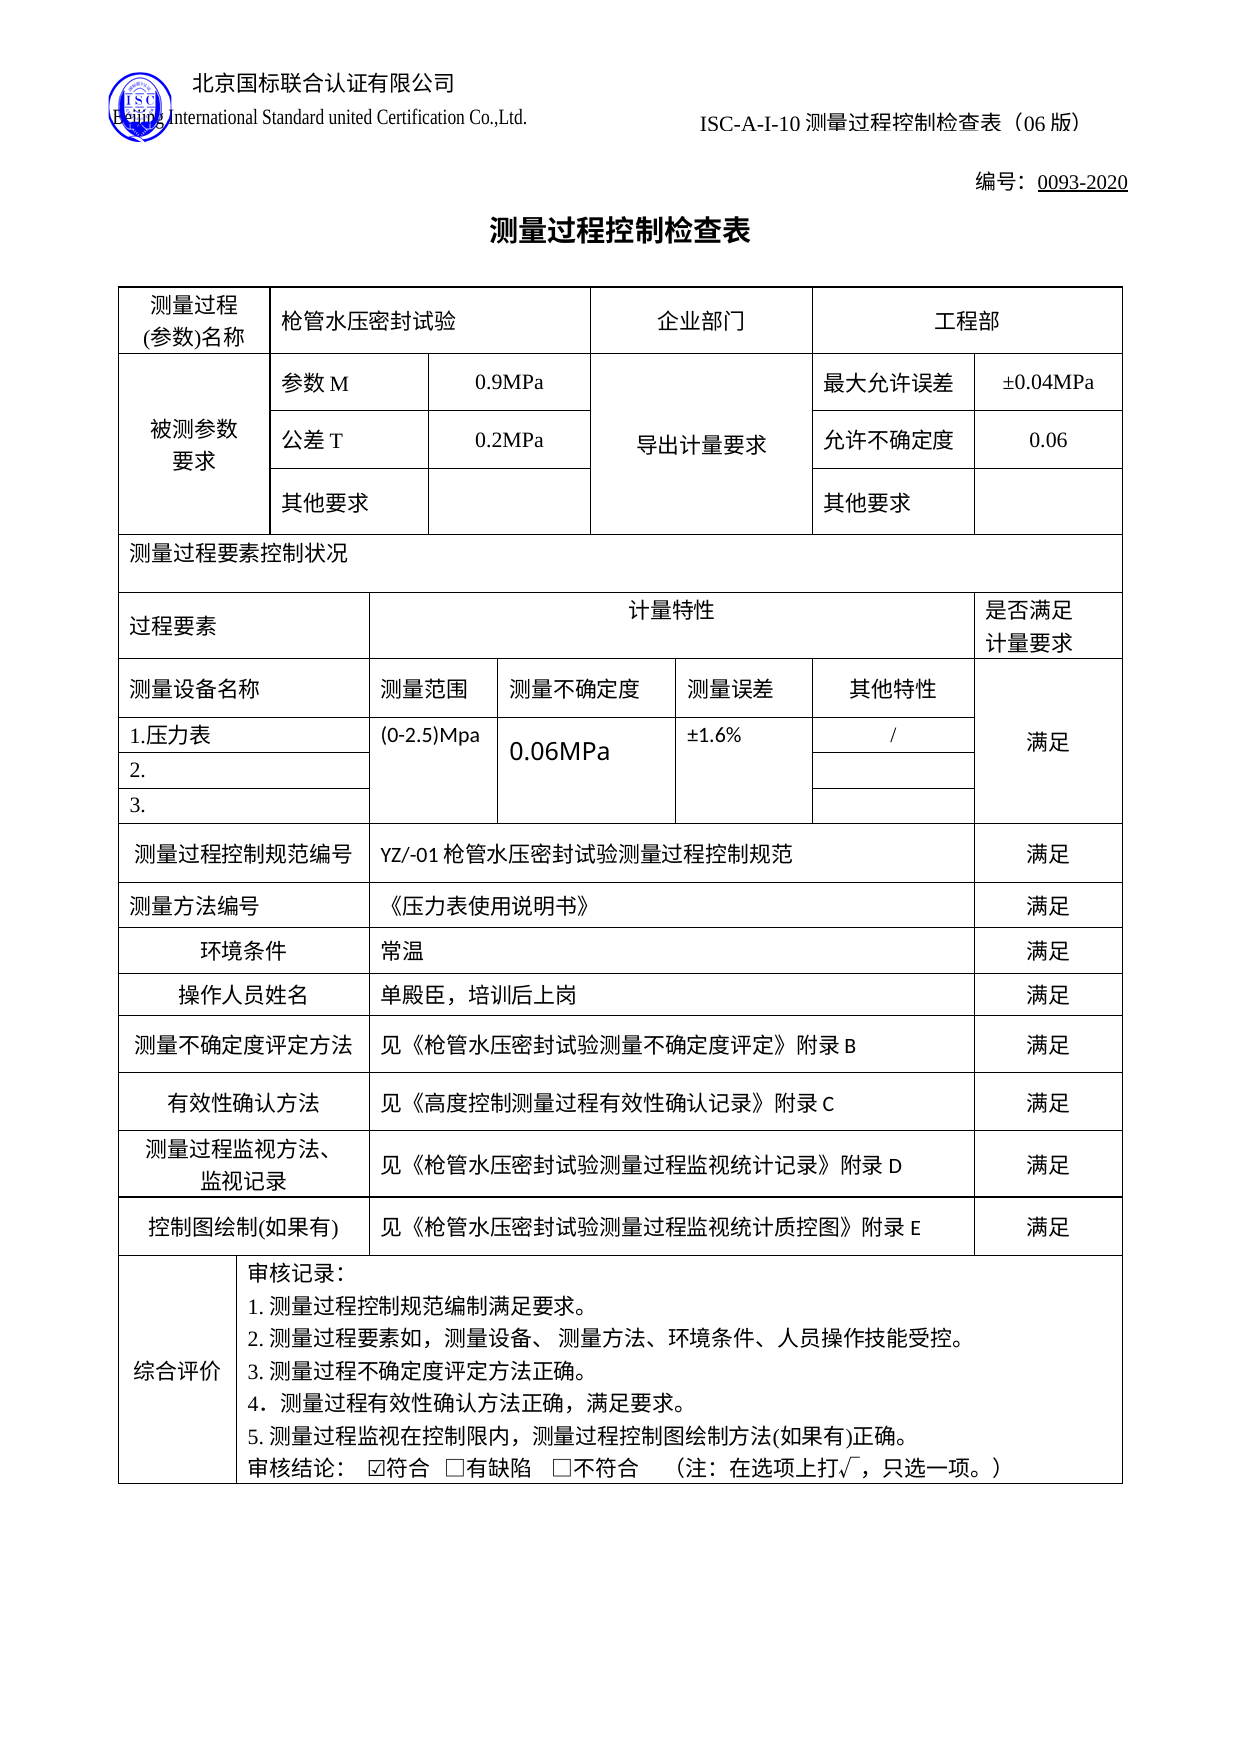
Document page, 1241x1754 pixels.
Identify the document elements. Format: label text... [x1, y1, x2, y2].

table_cell / [813, 718, 974, 752]
table_cell 满足 [975, 928, 1122, 972]
table_cell 参数M [271, 354, 428, 410]
table_cell 满足 [975, 659, 1122, 823]
table_cell 被测参数 要求 [119, 354, 269, 534]
table_cell 测量过程控制规范编号 [119, 824, 369, 882]
table_cell [975, 469, 1122, 534]
table_cell 测量不确定度评定方法 [119, 1016, 369, 1072]
text 编号：0093-2020 [112, 164, 1128, 196]
table_cell 常温 [370, 928, 974, 972]
table_cell 0.2MPa [429, 411, 590, 468]
table_cell ±0.04MPa [975, 354, 1122, 410]
table_cell 满足 [975, 1131, 1122, 1196]
table_cell 2. [119, 753, 369, 788]
table_cell 测量设备名称 [119, 659, 369, 717]
table_cell 导出计量要求 [591, 354, 812, 534]
table_cell 见《高度控制测量过程有效性确认记录》附录C [370, 1073, 974, 1130]
table_cell [813, 753, 974, 788]
table_cell 测量误差 [676, 659, 812, 717]
table_cell YZ/-01枪管水压密封试验测量过程控制规范 [370, 824, 974, 882]
table_header 枪管水压密封试验 [271, 288, 590, 352]
table_cell 3. [119, 789, 369, 823]
table_cell 测量方法编号 [119, 883, 369, 927]
table_cell 公差T [271, 411, 428, 468]
table_cell 审核记录： 1. 测量过程控制规范编制满足要求。 2. 测量过程要素如，测量设备、 测量方法、环境条件、人员操作技能受控。 3. 测量过程不确定度评定方法正确。 4．测量过程有效性确认方法正确，满足要求。 5. 测量过程监视在控制限内，测量过程控制图绘制方法(如果有)正确。 审核结论： ☑符合 □有缺陷 □不符合 （注：在选项上打√，只选一项。） [237, 1256, 1122, 1483]
table_cell 环境条件 [119, 928, 369, 972]
table_cell 满足 [975, 883, 1122, 927]
table_cell 综合评价 [119, 1256, 236, 1483]
table_cell 0.06 [975, 411, 1122, 468]
table_cell 见《枪管水压密封试验测量不确定度评定》附录B [370, 1016, 974, 1072]
table_cell 其他特性 [813, 659, 974, 717]
text 测量过程控制检查表 [112, 196, 1128, 261]
table_cell 满足 [975, 1073, 1122, 1130]
table_cell 其他要求 [271, 469, 428, 534]
table_cell 计量特性 [370, 593, 974, 658]
table_cell 操作人员姓名 [119, 974, 369, 1014]
table_cell 0.9MPa [429, 354, 590, 410]
table_cell 满足 [975, 1198, 1122, 1255]
table_cell (0-2.5)Mpa [370, 718, 497, 823]
table_cell [429, 469, 590, 534]
table_cell 测量不确定度 [498, 659, 675, 717]
table_cell 1.压力表 [119, 718, 369, 752]
table_cell 见《枪管水压密封试验测量过程监视统计质控图》附录 E [370, 1198, 974, 1255]
table_cell 其他要求 [813, 469, 974, 534]
table_cell ±1.6% [676, 718, 812, 823]
table_cell 测量过程要素控制状况 [119, 535, 1122, 592]
table_cell 过程要素 [119, 593, 369, 658]
table_cell 测量过程监视方法、 监视记录 [119, 1131, 369, 1196]
table_cell [813, 789, 974, 823]
table_cell 满足 [975, 1016, 1122, 1072]
table_cell 测量范围 [370, 659, 497, 717]
table_cell 允许不确定度 [813, 411, 974, 468]
table_cell 有效性确认方法 [119, 1073, 369, 1130]
table_cell 0.06MPa [498, 718, 675, 823]
table_header 测量过程 (参数)名称 [119, 288, 269, 352]
table_header 企业部门 [591, 288, 812, 352]
picture [107, 72, 171, 141]
table_header 工程部 [813, 288, 1122, 352]
table_cell 最大允许误差 [813, 354, 974, 410]
table_cell 《压力表使用说明书》 [370, 883, 974, 927]
table_cell 见《枪管水压密封试验测量过程监视统计记录》附录 D [370, 1131, 974, 1196]
table_cell 满足 [975, 824, 1122, 882]
table_cell 控制图绘制(如果有) [119, 1198, 369, 1255]
table_cell 单殿臣，培训后上岗 [370, 974, 974, 1014]
table_cell 满足 [975, 974, 1122, 1014]
table_cell 是否满足 计量要求 [975, 593, 1122, 658]
